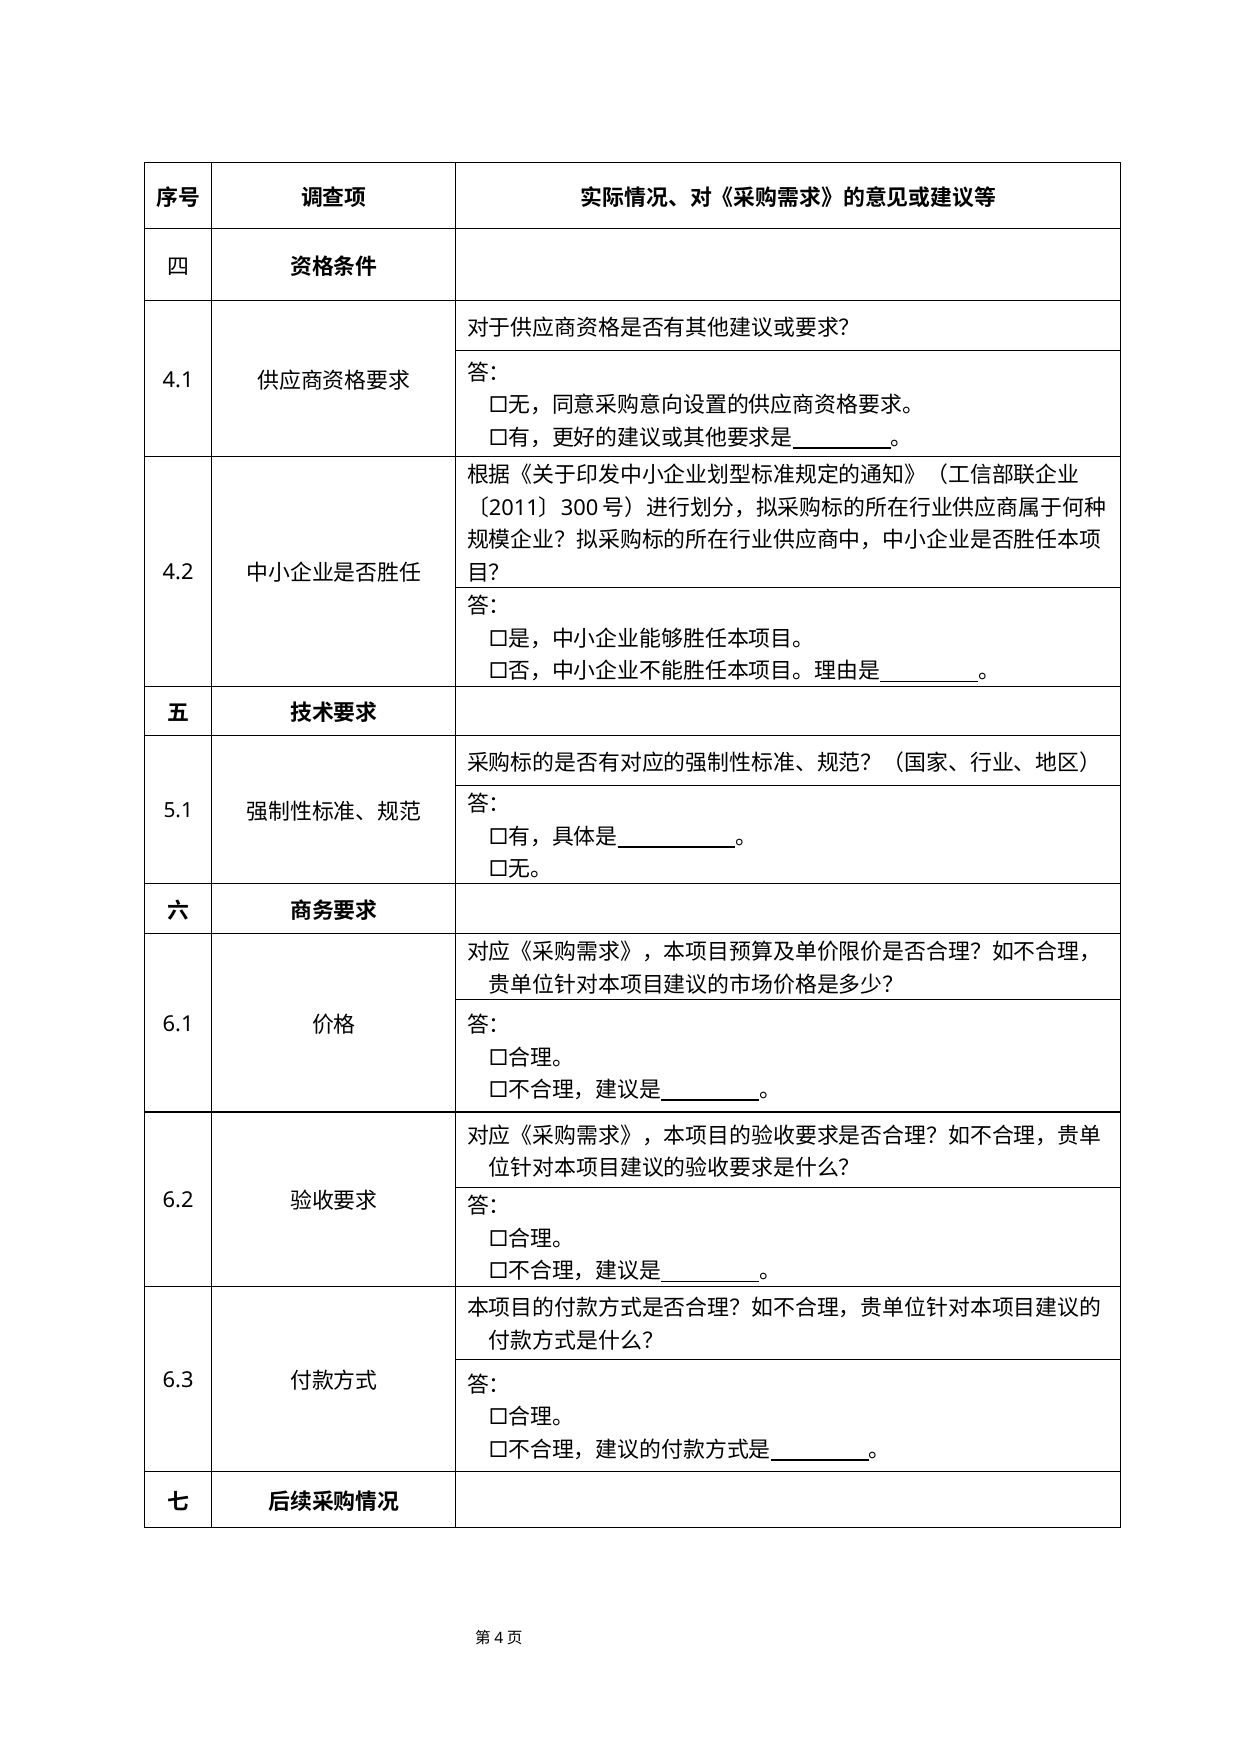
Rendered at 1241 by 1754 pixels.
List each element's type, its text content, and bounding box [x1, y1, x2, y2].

table_cell 答： 合理。 不合理，建议的付款方式是 。 [456, 1360, 1120, 1471]
table_cell [456, 229, 1120, 300]
table_header 序号 [145, 163, 211, 228]
table_cell 商务要求 [212, 884, 455, 933]
table_cell 技术要求 [212, 687, 455, 735]
table_cell [456, 1472, 1120, 1527]
table_cell 答： 是，中小企业能够胜任本项目。 否，中小企业不能胜任本项目。理由是 。 [456, 588, 1120, 686]
table_cell 答： 合理。 不合理，建议是 。 [456, 1188, 1120, 1286]
table_cell 6.1 [145, 934, 211, 1111]
table_cell 七 [145, 1472, 211, 1527]
table_cell 5.1 [145, 736, 211, 883]
table_cell 资格条件 [212, 229, 455, 300]
table_cell 答： 合理。 不合理，建议是 。 [456, 1000, 1120, 1111]
table_cell 4.2 [145, 457, 211, 686]
table_cell 供应商资格要求 [212, 301, 455, 456]
table_cell 采购标的是否有对应的强制性标准、规范？（国家、行业、地区） [456, 736, 1120, 785]
table_cell 6.2 [145, 1113, 211, 1286]
table_cell 对应《采购需求》，本项目预算及单价限价是否合理？如不合理，贵单位针对本项目建议的市场价格是多少？ [456, 934, 1120, 999]
table_cell 四 [145, 229, 211, 300]
table_cell 后续采购情况 [212, 1472, 455, 1527]
table_cell 本项目的付款方式是否合理？如不合理，贵单位针对本项目建议的付款方式是什么？ [456, 1287, 1120, 1358]
table_cell [456, 884, 1120, 933]
table_cell 中小企业是否胜任 [212, 457, 455, 686]
table_cell 价格 [212, 934, 455, 1111]
table_cell 4.1 [145, 301, 211, 456]
table_cell 强制性标准、规范 [212, 736, 455, 883]
table_cell 答： 有，具体是 。 无。 [456, 786, 1120, 883]
table_cell 付款方式 [212, 1287, 455, 1471]
table_header 实际情况、对《采购需求》的意见或建议等 [456, 163, 1120, 228]
table_header 调查项 [212, 163, 455, 228]
table_cell 对应《采购需求》，本项目的验收要求是否合理？如不合理，贵单位针对本项目建议的验收要求是什么？ [456, 1113, 1120, 1187]
table_cell 根据《关于印发中小企业划型标准规定的通知》（工信部联企业〔2011〕300号）进行划分，拟采购标的所在行业供应商属于何种规模企业？拟采购标的所在行业供应商中，中小企业是否胜任本项目？ [456, 457, 1120, 587]
table_cell 五 [145, 687, 211, 735]
table_cell 答： 无，同意采购意向设置的供应商资格要求。 有，更好的建议或其他要求是 。 [456, 351, 1120, 456]
table_cell 6.3 [145, 1287, 211, 1471]
table_cell 六 [145, 884, 211, 933]
table_cell 对于供应商资格是否有其他建议或要求？ [456, 301, 1120, 350]
table_cell 验收要求 [212, 1113, 455, 1286]
table_cell [456, 687, 1120, 735]
